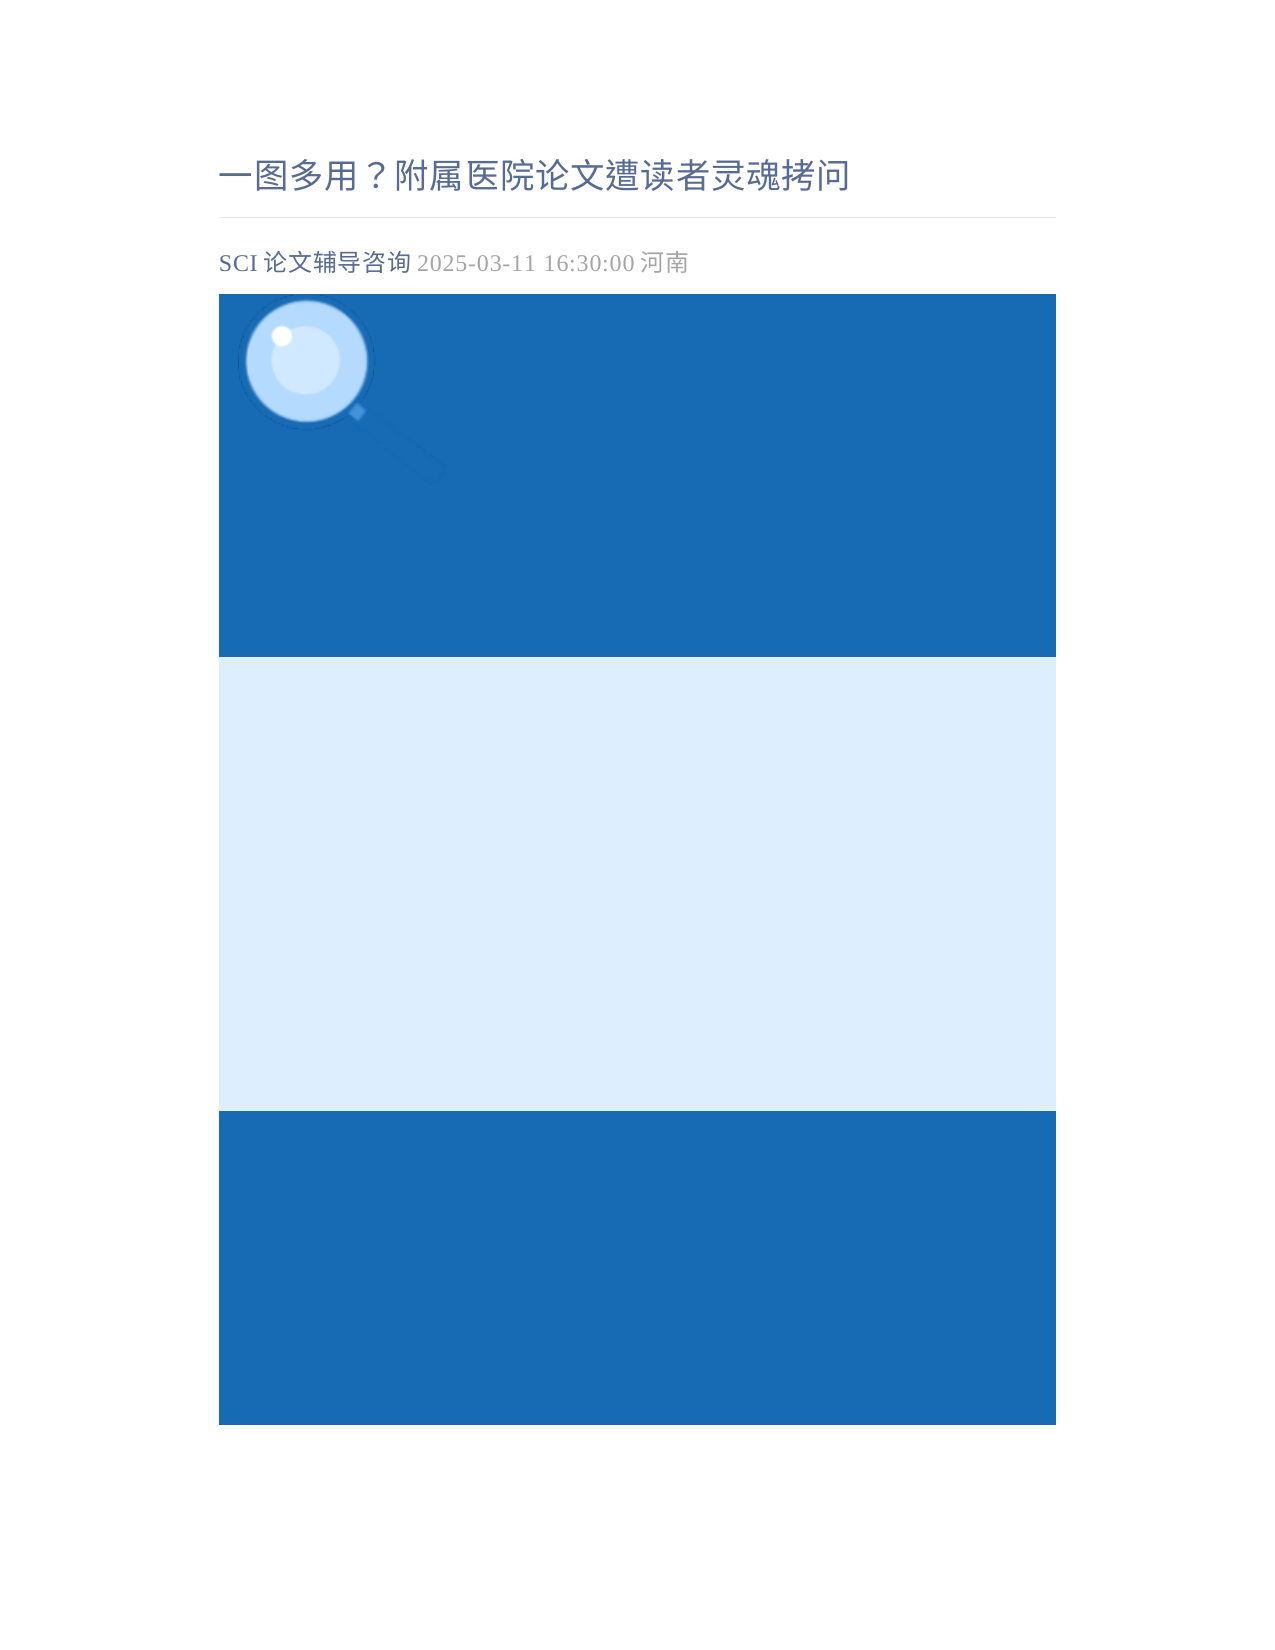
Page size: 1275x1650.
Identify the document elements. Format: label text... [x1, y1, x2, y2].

title 一图多用？附属医院论文遭读者灵魂拷问 [219, 150, 1056, 217]
picture [237, 294, 446, 485]
list SCI论文辅导咨询2025-03-11 16:30:00河南 [219, 239, 1056, 279]
